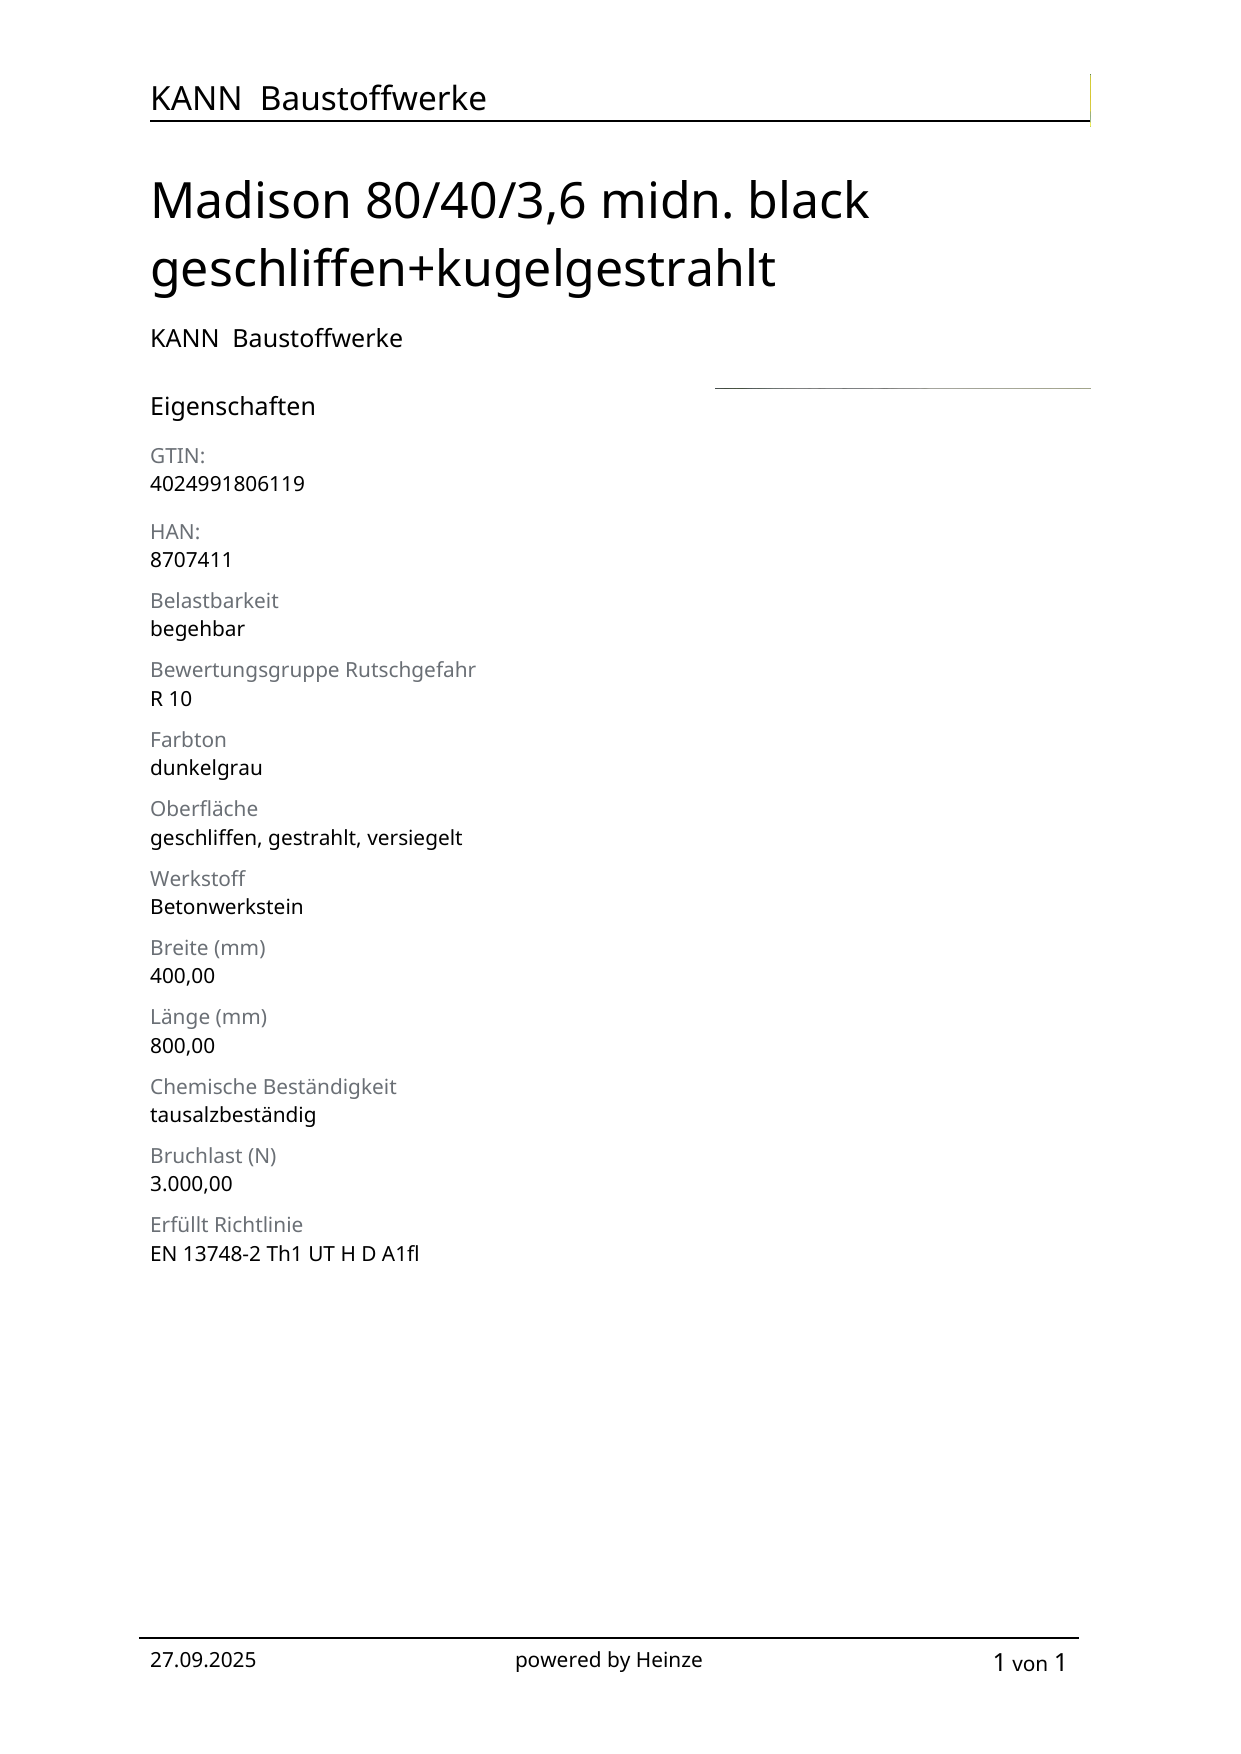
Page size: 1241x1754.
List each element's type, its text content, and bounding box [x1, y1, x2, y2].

text Bruchlast (N) [150, 1141, 1090, 1169]
text 400,00 [150, 961, 1090, 990]
text EN 13748-2 Th1 UT H D A1fl [150, 1239, 1090, 1267]
text 3.000,00 [150, 1169, 1090, 1198]
text Betonwerkstein [150, 892, 1090, 921]
text R 10 [150, 684, 1090, 712]
text Oberfläche [150, 794, 1090, 823]
text HAN: [150, 517, 1090, 545]
text geschliffen, gestrahlt, versiegelt [150, 823, 1090, 851]
text Farbton [150, 725, 1090, 753]
text Chemische Beständigkeit [150, 1072, 1090, 1100]
text Breite (mm) [150, 933, 1090, 961]
text 4024991806119 [150, 469, 1090, 498]
text dunkelgrau [150, 753, 1090, 782]
text 8707411 [150, 545, 1090, 574]
text KANN Baustoffwerke [150, 320, 1090, 354]
text 800,00 [150, 1031, 1090, 1059]
text Belastbarkeit [150, 586, 1090, 614]
text Erfüllt Richtlinie [150, 1211, 1090, 1239]
text Bewertungsgruppe Rutschgefahr [150, 656, 1090, 684]
text tausalzbeständig [150, 1100, 1090, 1129]
text Länge (mm) [150, 1002, 1090, 1031]
text Werkstoff [150, 864, 1090, 892]
text begehbar [150, 614, 1090, 643]
text GTIN: [150, 441, 1090, 469]
text Eigenschaften [150, 388, 1090, 422]
text Madison 80/40/3,6 midn. black geschliffen+kugelgestrahlt [150, 165, 1090, 301]
